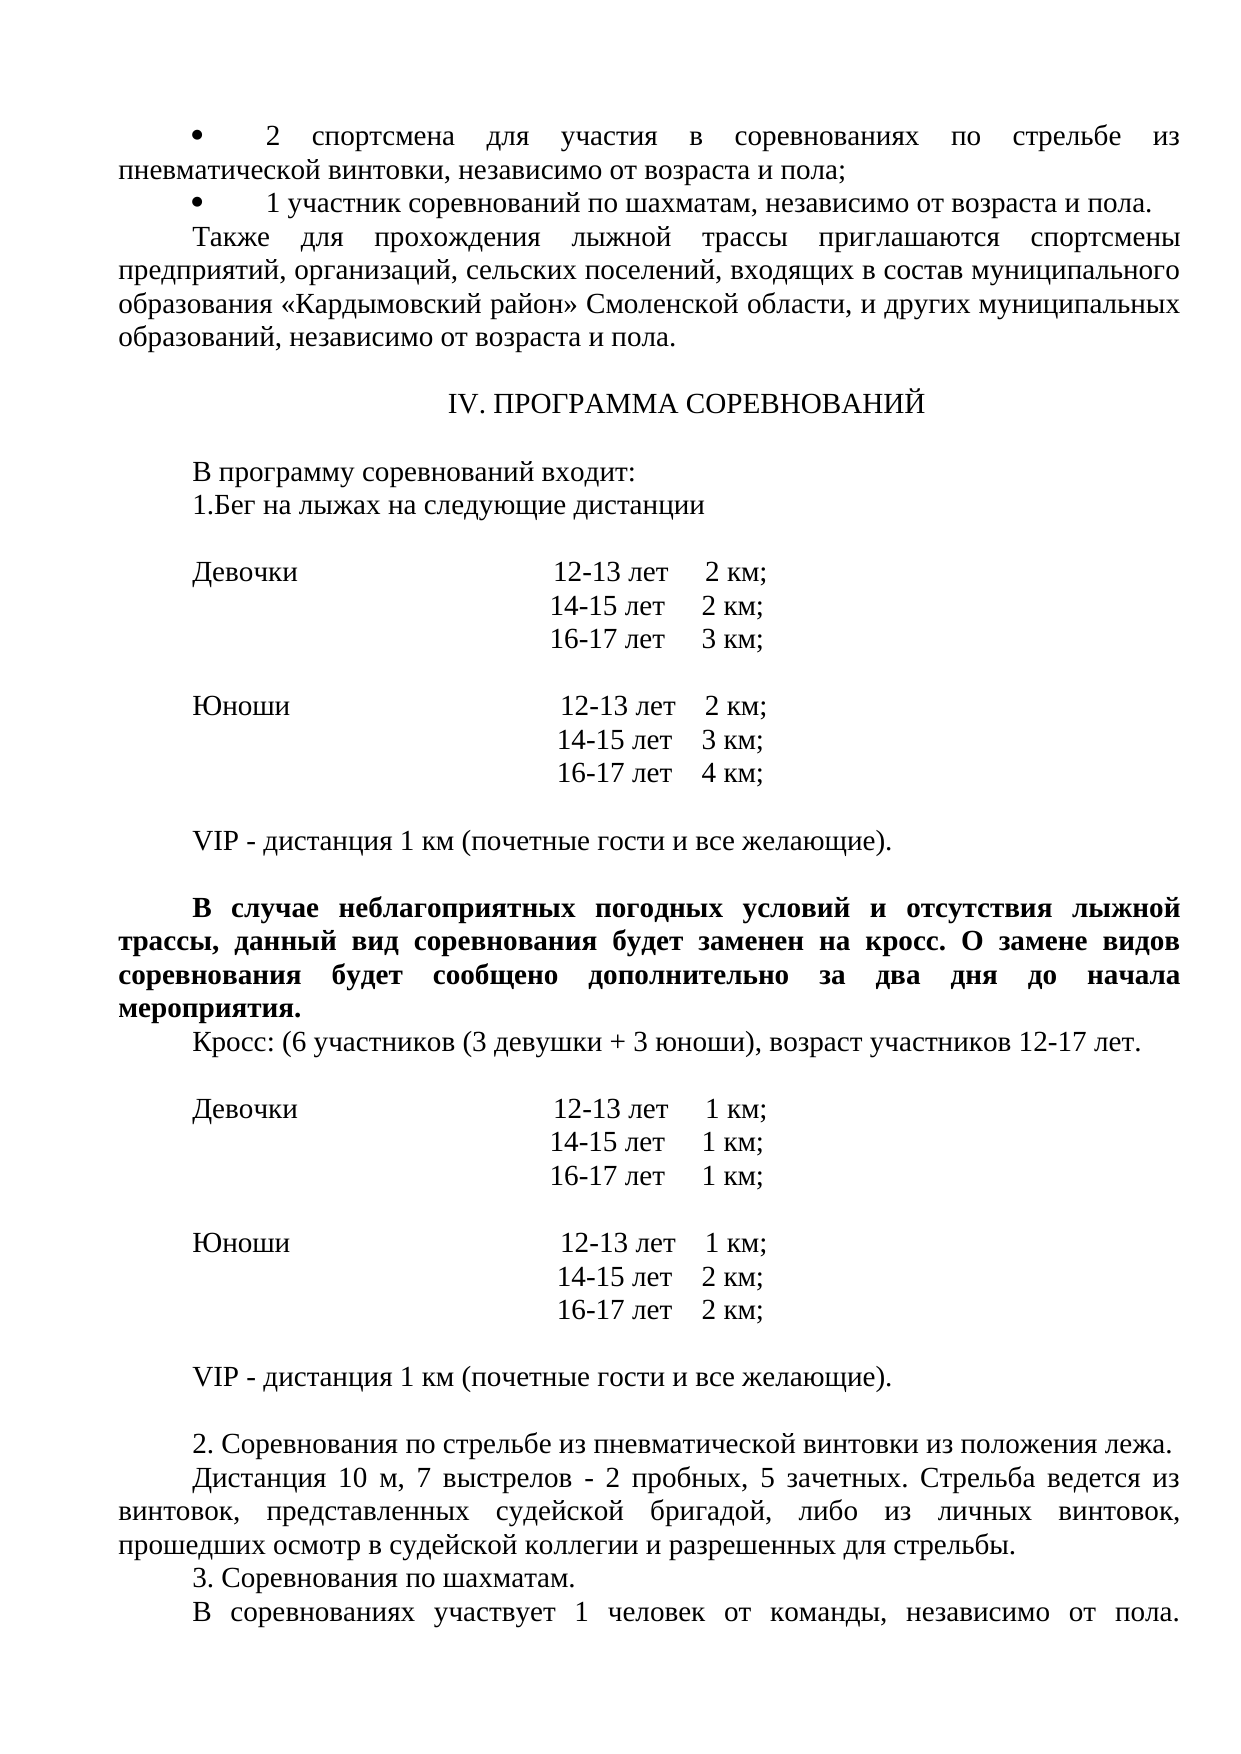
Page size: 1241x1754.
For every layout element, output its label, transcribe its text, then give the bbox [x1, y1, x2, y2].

text 16-17 лет 2 км; [118, 1292, 1181, 1326]
text Девочки 12-13 лет 1 км; [118, 1091, 1181, 1124]
text VIP - дистанция 1 км (почетные гости и все желающие). [118, 1359, 1181, 1393]
text 14-15 лет 3 км; [118, 722, 1181, 756]
text 16-17 лет 3 км; [118, 621, 1181, 655]
text Также для прохождения лыжной трассы приглашаются спортсмены предприятий, организаций, сельских поселений, входящих в состав муниципального образования «Кардымовский район» Смоленской области, и других муниципальных образований, независимо от возраста и пола. [118, 219, 1181, 353]
text IV. ПРОГРАММА СОРЕВНОВАНИЙ [118, 387, 1181, 420]
list 2 спортсмена для участия в соревнованиях по стрельбе из пневматической винтовки, независимо от возраста и пола; [118, 118, 1181, 185]
text 2. Соревнования по стрельбе из пневматической винтовки из положения лежа. [118, 1426, 1181, 1460]
text 14-15 лет 2 км; [118, 1259, 1181, 1292]
text В программу соревнований входит: [118, 454, 1181, 487]
text 1.Бег на лыжах на следующие дистанции [118, 487, 1181, 521]
text Дистанция , 7 выстрелов - 2 пробных, 5 зачетных. Стрельба ведется из винтовок, представленных судейской бригадой, либо из личных винтовок, прошедших осмотр в судейской коллегии и разрешенных для стрельбы. [118, 1460, 1181, 1561]
text Юноши 12-13 лет 2 км; [118, 688, 1181, 722]
text 14-15 лет 1 км; [118, 1124, 1181, 1158]
text В случае неблагоприятных погодных условий и отсутствия лыжной трассы, данный вид соревнования будет заменен на кросс. О замене видов соревнования будет сообщено дополнительно за два дня до начала мероприятия. [118, 890, 1181, 1024]
list 1 участник соревнований по шахматам, независимо от возраста и пола. [118, 185, 1181, 219]
text Девочки 12-13 лет 2 км; [118, 554, 1181, 588]
text 16-17 лет 1 км; [118, 1158, 1181, 1192]
text 3. Соревнования по шахматам. [118, 1561, 1181, 1594]
text Кросс: (6 участников (3 девушки + 3 юноши), возраст участников 12-17 лет. [118, 1024, 1181, 1057]
text Юноши 12-13 лет 1 км; [118, 1225, 1181, 1259]
text 16-17 лет 4 км; [118, 756, 1181, 789]
text 14-15 лет 2 км; [118, 588, 1181, 621]
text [118, 1594, 1181, 1628]
text VIP - дистанция 1 км (почетные гости и все желающие). [118, 823, 1181, 856]
